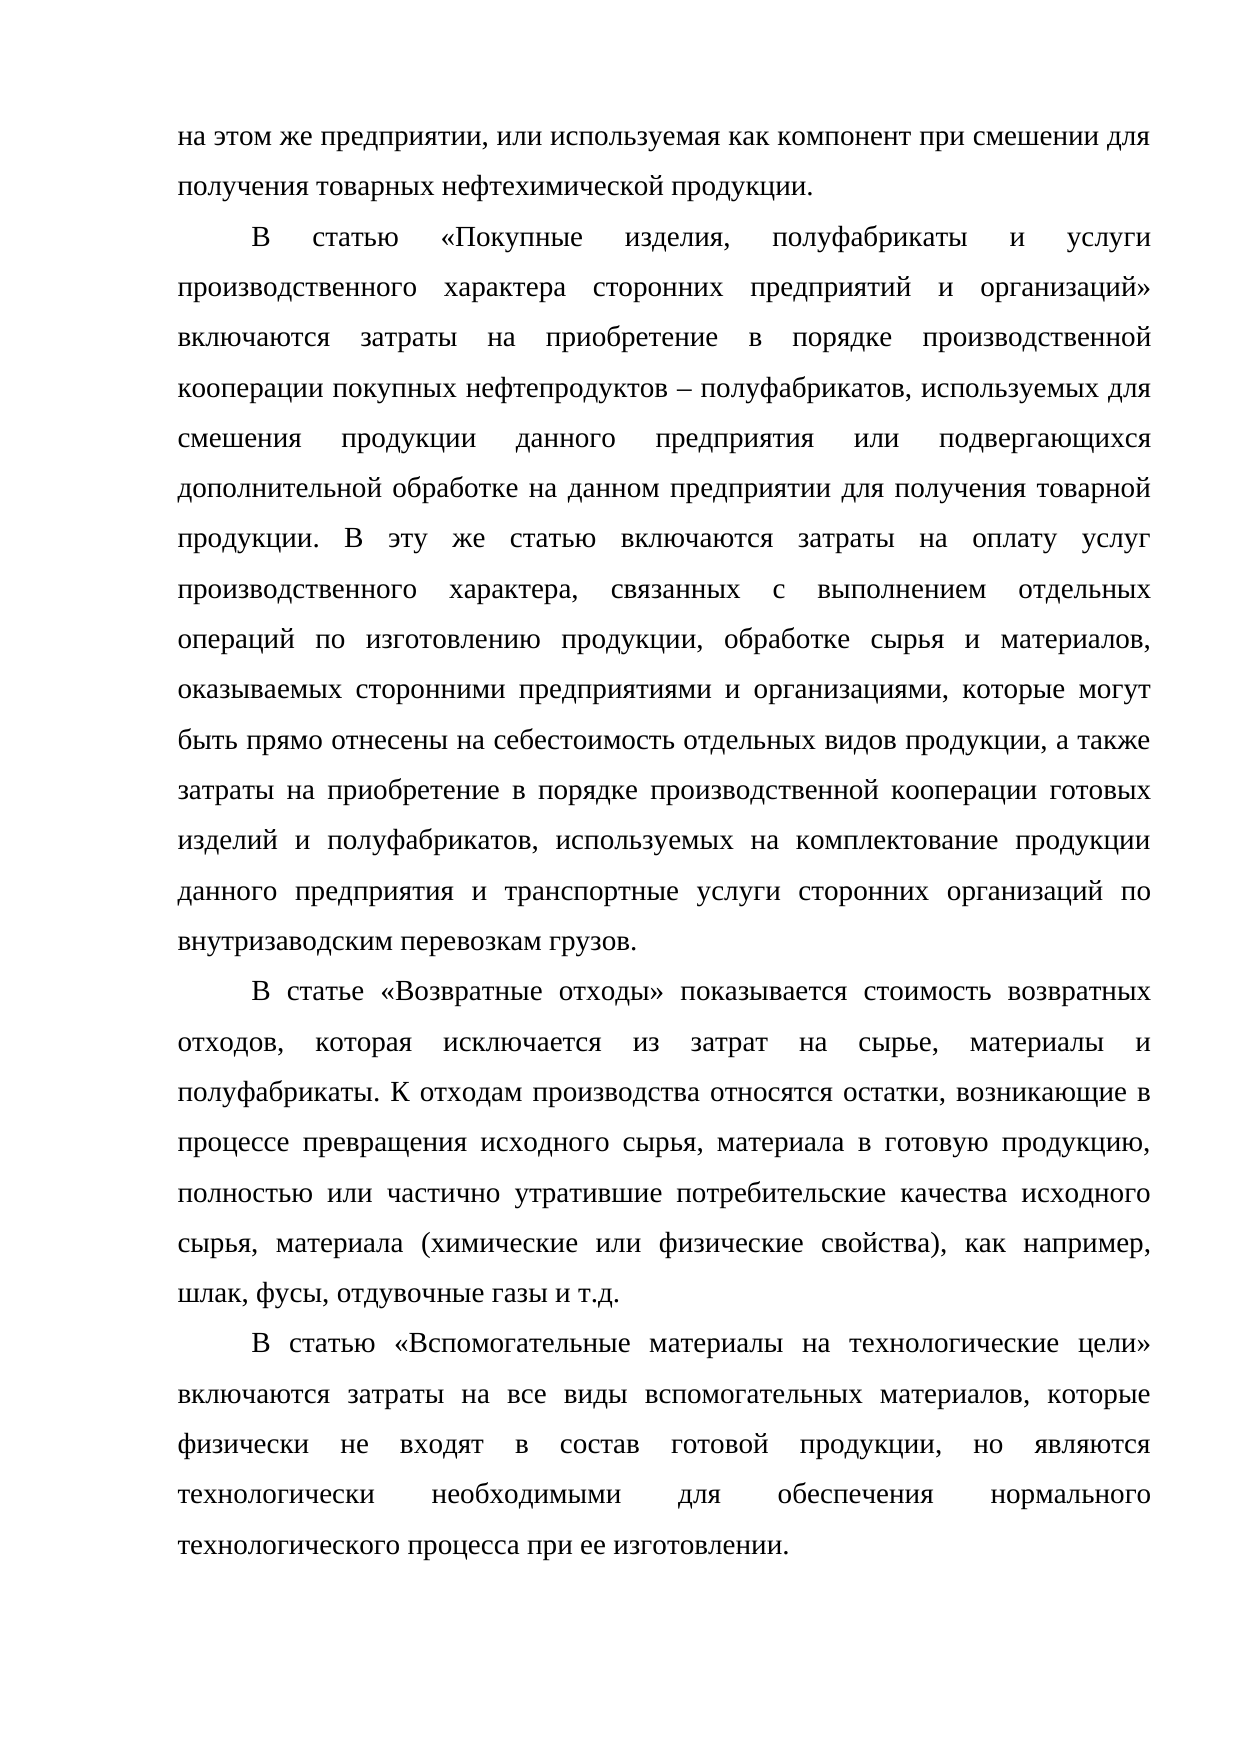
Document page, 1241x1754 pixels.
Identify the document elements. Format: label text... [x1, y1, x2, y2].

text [177, 118, 1152, 202]
text В статью «Вспомогательные материалы на технологические цели» включаются затраты на все виды вспомогательных материалов, которые физически не входят в состав готовой продукции, но являются технологически необходимыми для обеспечения нормального технологического процесса при ее изготовлении. [177, 1326, 1152, 1560]
text В статье «Возвратные отходы» показывается стоимость возвратных отходов, которая исключается из затрат на сырье, материалы и полуфабрикаты. К отходам производства относятся остатки, возникающие в процессе превращения исходного сырья, материала в готовую продукцию, полностью или частично утратившие потребительские качества исходного сырья, материала (химические или физические свойства), как например, шлак, фусы, отдувочные газы и т.д. [177, 973, 1152, 1309]
text В статью «Покупные изделия, полуфабрикаты и услуги производственного характера сторонних предприятий и организаций» включаются затраты на приобретение в порядке производственной кооперации покупных нефтепродуктов – полуфабрикатов, используемых для смешения продукции данного предприятия или подвергающихся дополнительной обработке на данном предприятии для получения товарной продукции. В эту же статью включаются затраты на оплату услуг производственного характера, связанных с выполнением отдельных операций по изготовлению продукции, обработке сырья и материалов, оказываемых сторонними предприятиями и организациями, которые могут быть прямо отнесены на себестоимость отдельных видов продукции, а также затраты на приобретение в порядке производственной кооперации готовых изделий и полуфабрикатов, используемых на комплектование продукции данного предприятия и транспортные услуги сторонних организаций по внутризаводским перевозкам грузов. [177, 219, 1152, 957]
